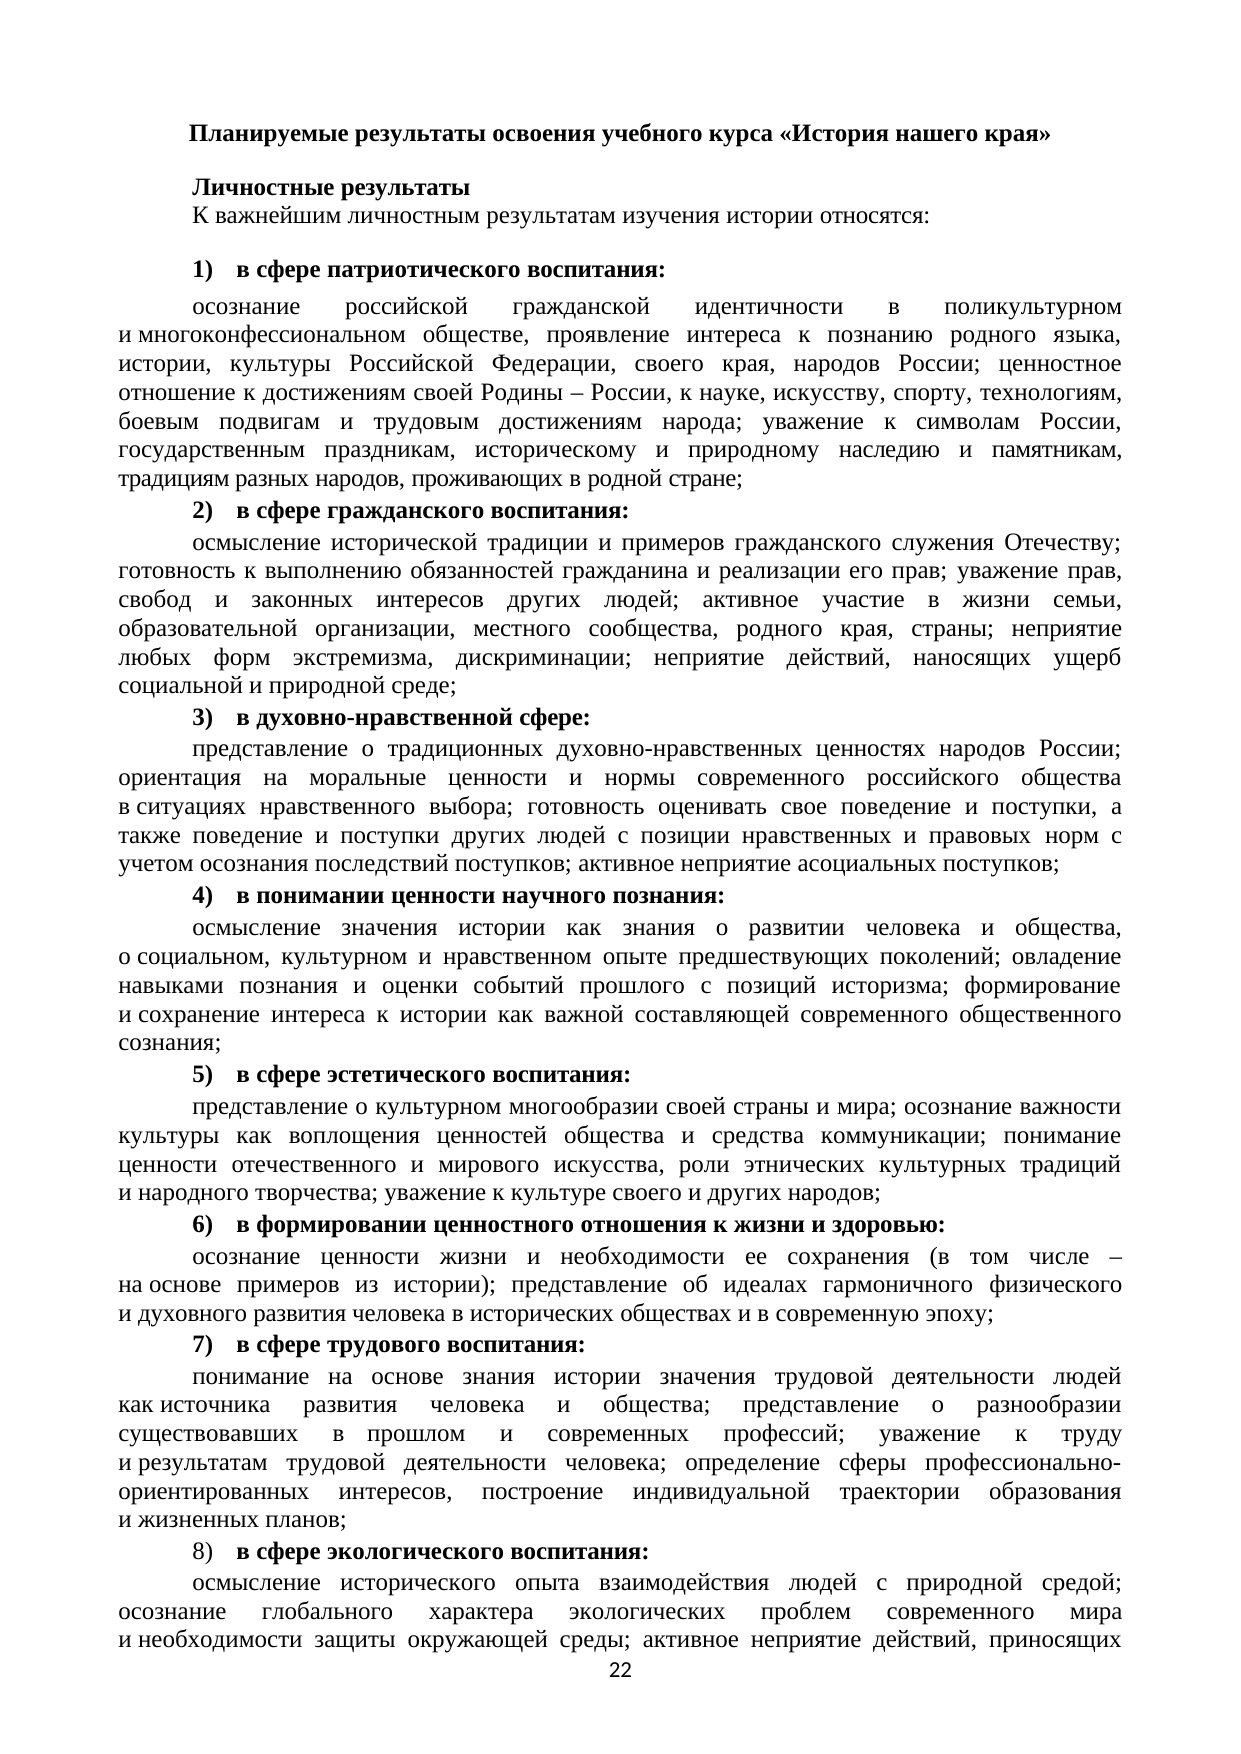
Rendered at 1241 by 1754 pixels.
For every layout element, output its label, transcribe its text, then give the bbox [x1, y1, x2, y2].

text представление о традиционных духовно-нравственных ценностях народов России; ориентация на моральные ценности и нормы современного российского общества в ситуациях нравственного выбора; готовность оценивать свое поведение и поступки, а также поведение и поступки других людей с позиции нравственных и правовых норм с учетом осознания последствий поступков; активное неприятие асоциальных поступков; [118, 733, 1122, 877]
list в сфере экологического воспитания: [118, 1536, 1122, 1564]
list в духовно-нравственной сфере: [118, 702, 1122, 730]
list в сфере трудового воспитания: [118, 1329, 1122, 1358]
text осознание российской гражданской идентичности в поликультурном и многоконфессиональном обществе, проявление интереса к познанию родного языка, истории, культуры Российской Федерации, своего края, народов России; ценностное отношение к достижениям своей Родины ‒ России, к науке, искусству, спорту, технологиям, боевым подвигам и трудовым достижениям народа; уважение к символам России, государственным праздникам, историческому и природному наследию и памятникам, традициям разных народов, проживающих в родной стране; [118, 291, 1122, 492]
text осмысление значения истории как знания о развитии человека и общества, о социальном, культурном и нравственном опыте предшествующих поколений; овладение навыками познания и оценки событий прошлого с позиций историзма; формирование и сохранение интереса к истории как важной составляющей современного общественного сознания; [118, 912, 1122, 1056]
text осознание ценности жизни и необходимости ее сохранения (в том числе ‒ на основе примеров из истории); представление об идеалах гармоничного физического и духовного развития человека в исторических обществах и в современную эпоху; [118, 1241, 1122, 1327]
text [118, 1567, 1122, 1653]
list в понимании ценности научного познания: [118, 881, 1122, 909]
subtitle Личностные результаты [118, 172, 1122, 201]
list в сфере эстетического воспитания: [118, 1059, 1122, 1088]
list в сфере гражданского воспитания: [118, 495, 1122, 524]
text осмысление исторической традиции и примеров гражданского служения Отечеству; готовность к выполнению обязанностей гражданина и реализации его прав; уважение прав, свобод и законных интересов других людей; активное участие в жизни семьи, образовательной организации, местного сообщества, родного края, страны; неприятие любых форм экстремизма, дискриминации; неприятие действий, наносящих ущерб социальной и природной среде; [118, 527, 1122, 699]
text понимание на основе знания истории значения трудовой деятельности людей как источника развития человека и общества; представление о разнообразии существовавших в прошлом и современных профессий; уважение к труду и результатам трудовой деятельности человека; определение сферы профессионально-ориентированных интересов, построение индивидуальной траектории образования и жизненных планов; [118, 1361, 1122, 1533]
subtitle Планируемые результаты освоения учебного курса «История нашего края» [118, 118, 1122, 147]
text представление о культурном многообразии своей страны и мира; осознание важности культуры как воплощения ценностей общества и средства коммуникации; понимание ценности отечественного и мирового искусства, роли этнических культурных традиций и народного творчества; уважение к культуре своего и других народов; [118, 1091, 1122, 1206]
text К важнейшим личностным результатам изучения истории относятся: [192, 201, 1122, 229]
list в формировании ценностного отношения к жизни и здоровью: [118, 1209, 1122, 1238]
list в сфере патриотического воспитания: [118, 254, 1122, 283]
